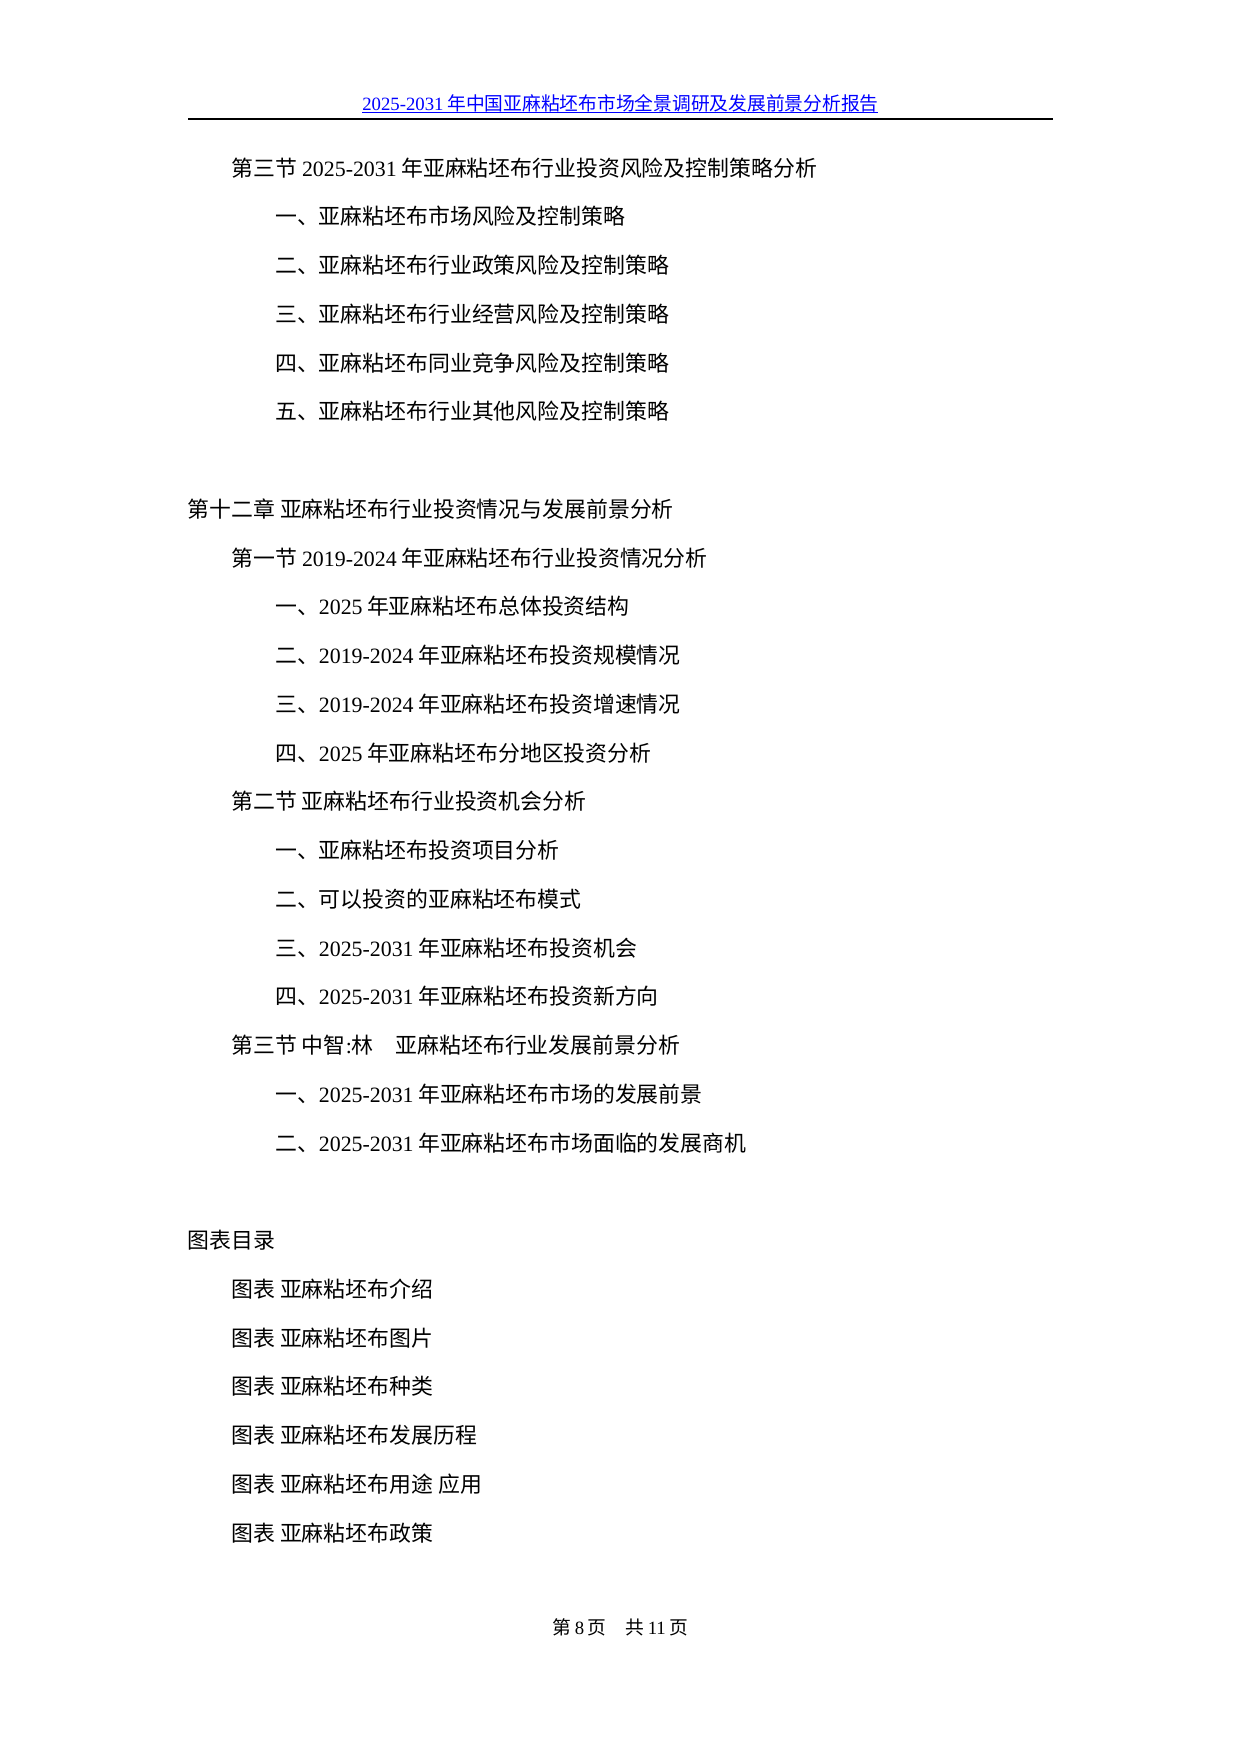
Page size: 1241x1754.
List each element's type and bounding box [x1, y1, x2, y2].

text [187, 150, 1053, 1548]
